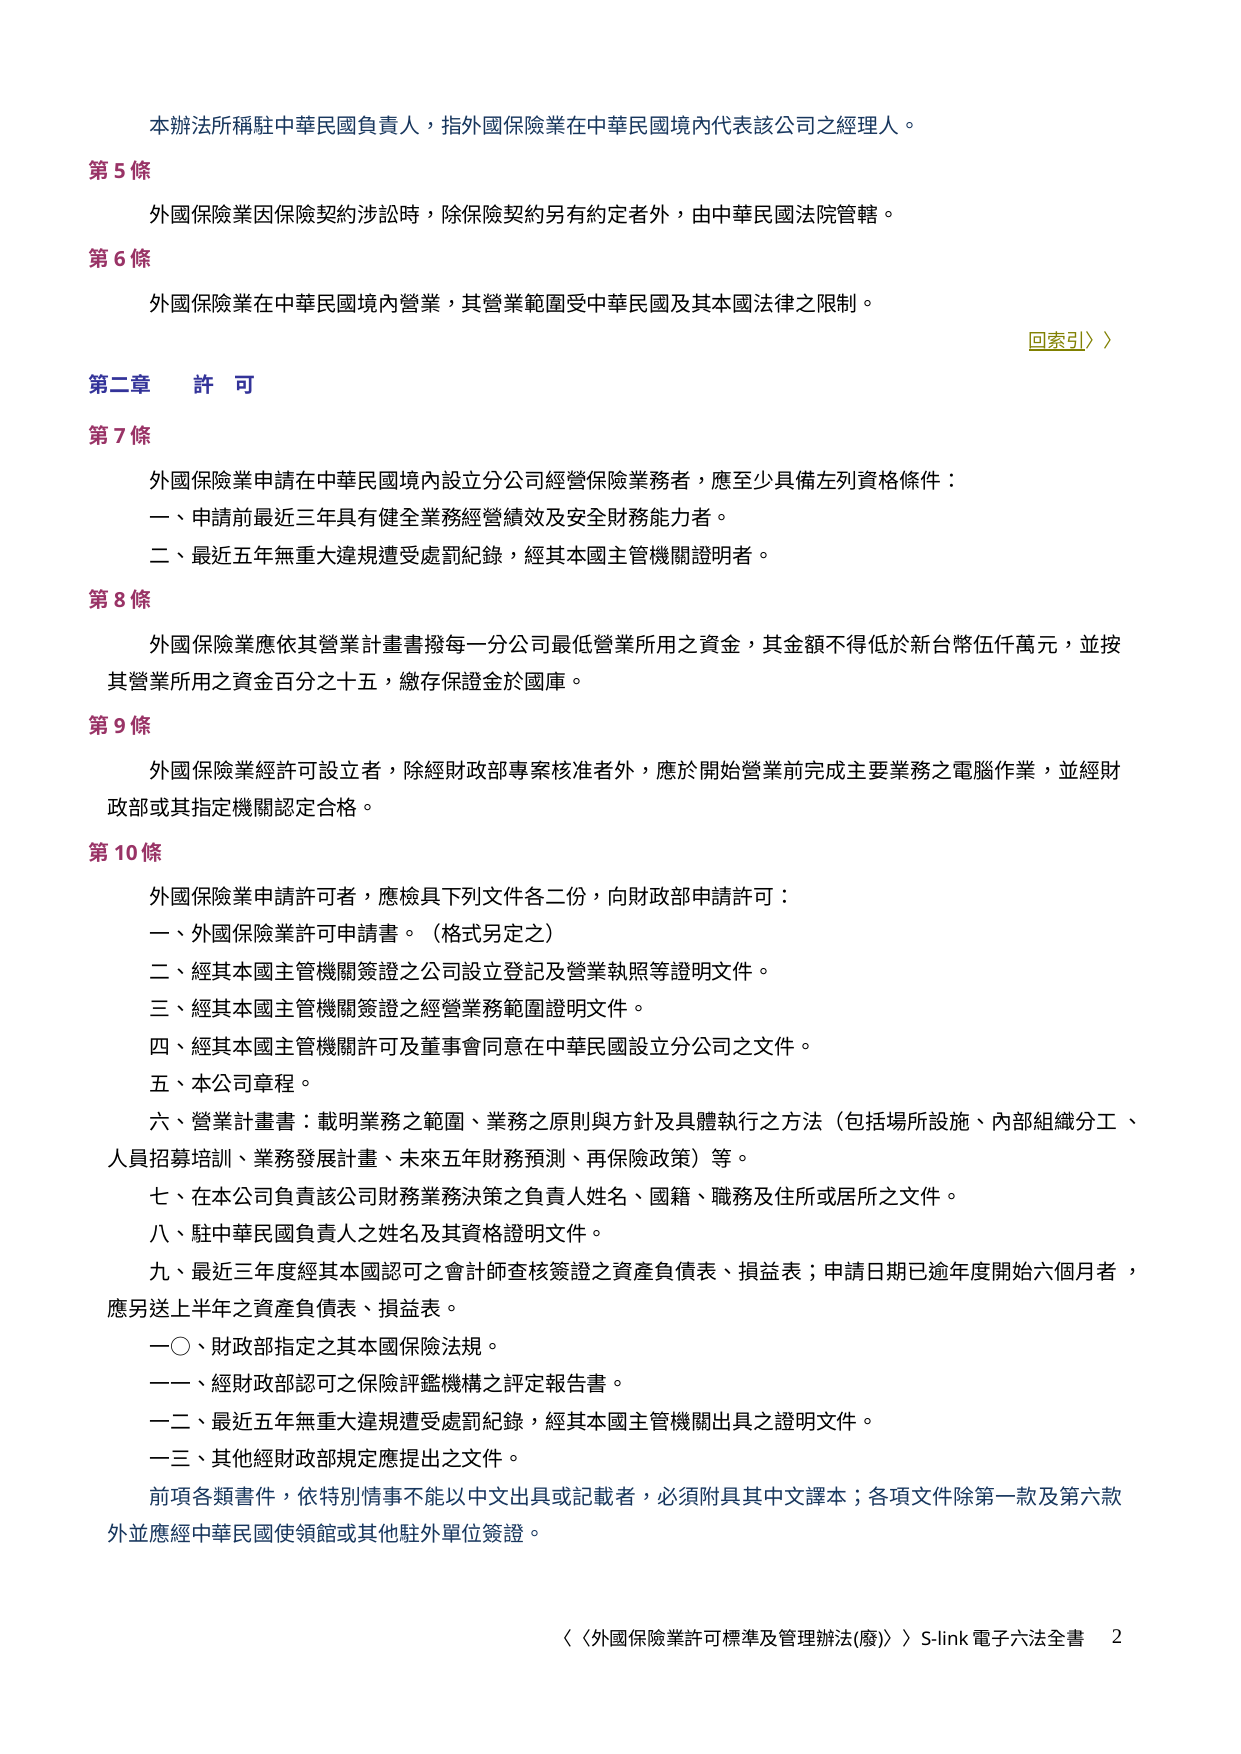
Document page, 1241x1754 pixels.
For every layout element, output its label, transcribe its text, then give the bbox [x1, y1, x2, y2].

text 五、本公司章程。 [107, 1064, 1122, 1101]
subtitle 第6條 [89, 243, 1122, 273]
text 外國保險業應依其營業計畫書撥每一分公司最低營業所用之資金，其金額不得低於新台幣伍仟萬元，並按其營業所用之資金百分之十五，繳存保證金於國庫。 [107, 624, 1122, 699]
subtitle 第7條 [89, 420, 1122, 450]
subtitle 第9條 [89, 709, 1122, 740]
text 外國保險業申請在中華民國境內設立分公司經營保險業務者，應至少具備左列資格條件： [107, 461, 1122, 498]
text 前項各類書件，依特別情事不能以中文出具或記載者，必須附具其中文譯本；各項文件除第一款及第六款外並應經中華民國使領館或其他駐外單位簽證。 [107, 1476, 1122, 1551]
text 七、在本公司負責該公司財務業務決策之負責人姓名、國籍、職務及住所或居所之文件。 [107, 1176, 1122, 1214]
text 八、駐中華民國負責人之姓名及其資格證明文件。 [107, 1214, 1122, 1251]
text 外國保險業因保險契約涉訟時，除保險契約另有約定者外，由中華民國法院管轄。 [107, 195, 1122, 232]
subtitle 第8條 [89, 583, 1122, 614]
text 三、經其本國主管機關簽證之經營業務範圍證明文件。 [107, 989, 1122, 1026]
text 一二、最近五年無重大違規遭受處罰紀錄，經其本國主管機關出具之證明文件。 [107, 1401, 1122, 1439]
text 一○、財政部指定之其本國保險法規。 [107, 1326, 1122, 1364]
subtitle 第5條 [89, 154, 1122, 184]
text 外國保險業經許可設立者，除經財政部專案核准者外，應於開始營業前完成主要業務之電腦作業，並經財政部或其指定機關認定合格。 [107, 750, 1122, 825]
text 二、經其本國主管機關簽證之公司設立登記及營業執照等證明文件。 [107, 951, 1122, 989]
text 外國保險業申請許可者，應檢具下列文件各二份，向財政部申請許可： [107, 876, 1122, 914]
text 一一、經財政部認可之保險評鑑機構之評定報告書。 [107, 1364, 1122, 1401]
text 外國保險業在中華民國境內營業，其營業範圍受中華民國及其本國法律之限制。 [107, 283, 1122, 321]
text 一、外國保險業許可申請書。（格式另定之） [107, 914, 1122, 951]
text 本辦法所稱駐中華民國負責人，指外國保險業在中華民國境內代表該公司之經理人。 [107, 106, 1122, 143]
subtitle 第10條 [89, 836, 1122, 866]
text 回索引〉〉 [101, 321, 1122, 358]
text 六、營業計畫書：載明業務之範圍、業務之原則與方針及具體執行之方法（包括場所設施、內部組織分工、人員招募培訓、業務發展計畫、未來五年財務預測、再保險政策）等。 [107, 1101, 1122, 1176]
text 一三、其他經財政部規定應提出之文件。 [107, 1439, 1122, 1476]
text 四、經其本國主管機關許可及董事會同意在中華民國設立分公司之文件。 [107, 1026, 1122, 1064]
text 二、最近五年無重大違規遭受處罰紀錄，經其本國主管機關證明者。 [107, 536, 1122, 573]
subtitle 第二章 許 可 [89, 369, 1122, 399]
text 一、申請前最近三年具有健全業務經營績效及安全財務能力者。 [107, 498, 1122, 536]
text 九、最近三年度經其本國認可之會計師查核簽證之資產負債表、損益表；申請日期已逾年度開始六個月者，應另送上半年之資產負債表、損益表。 [107, 1251, 1122, 1326]
